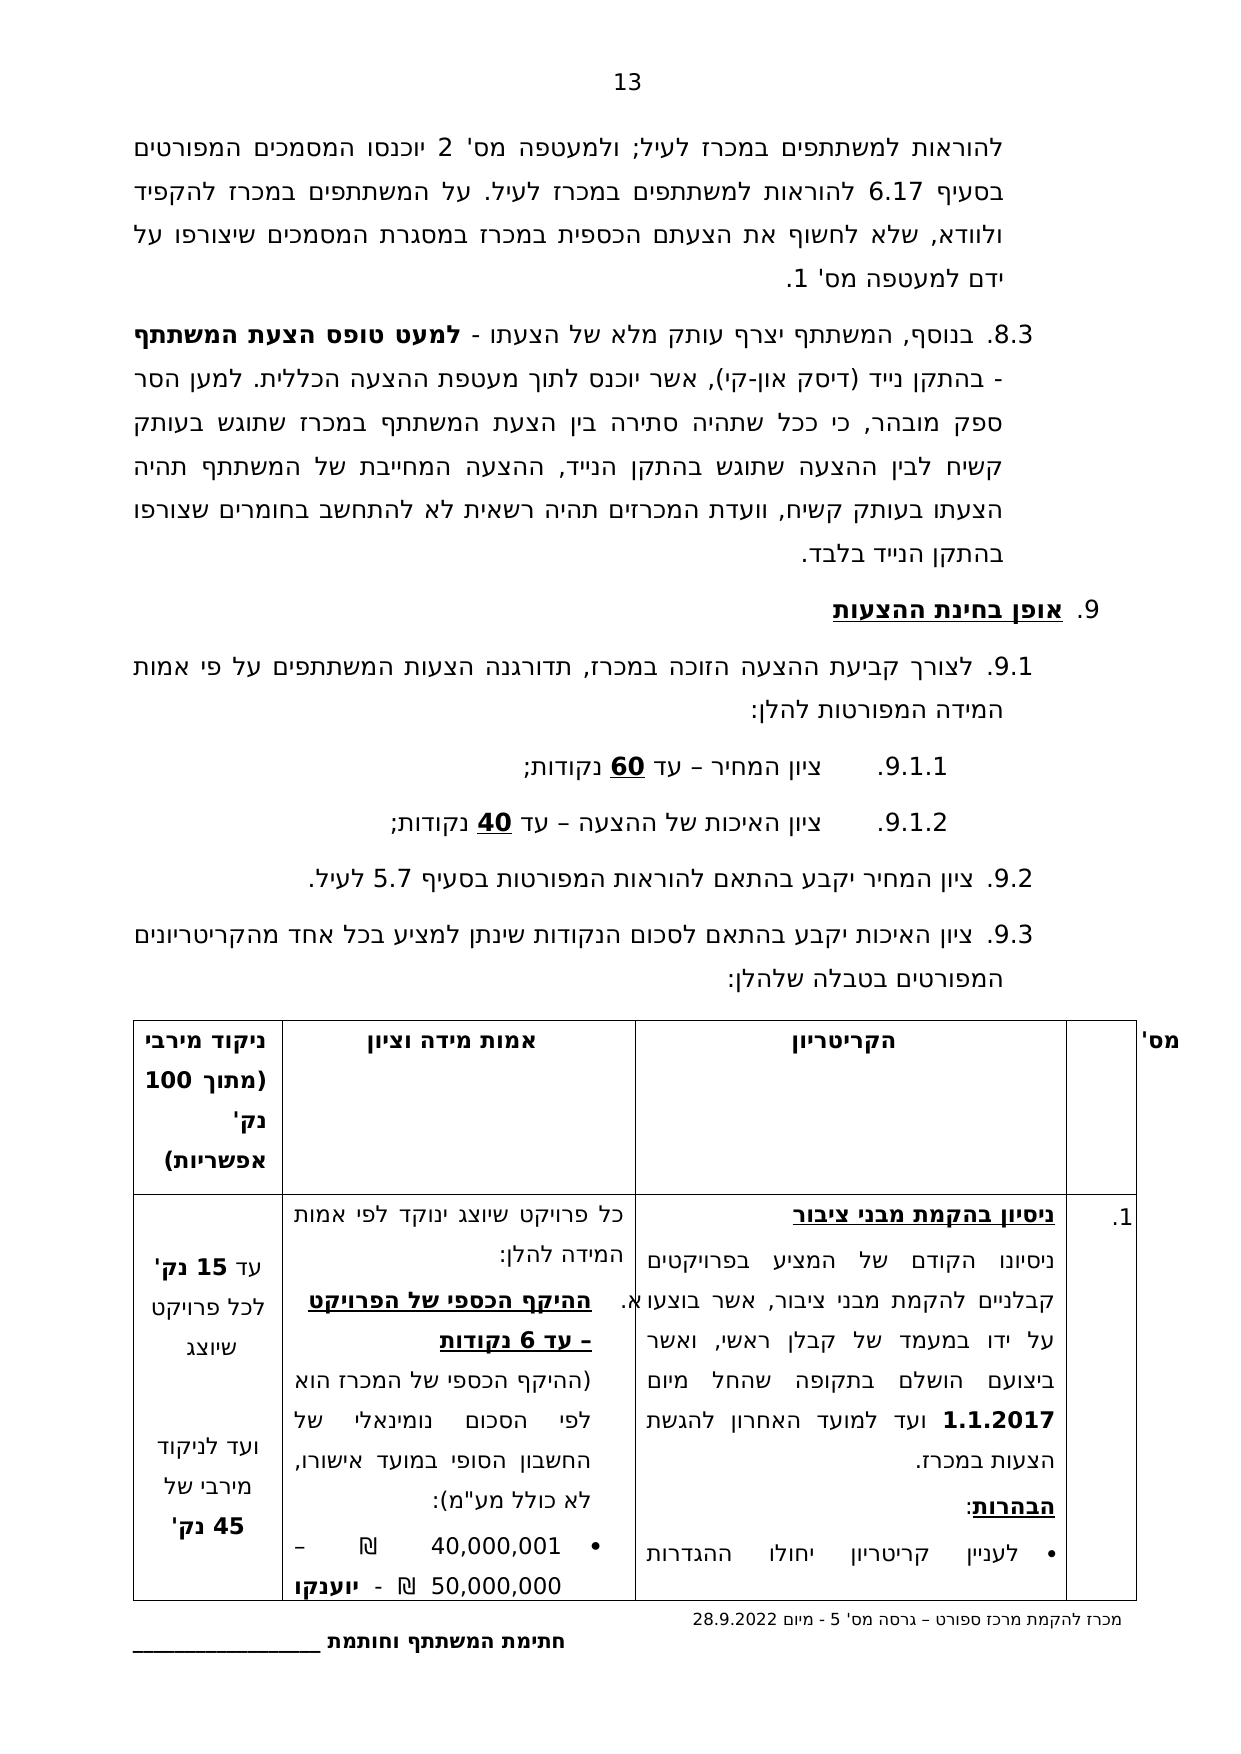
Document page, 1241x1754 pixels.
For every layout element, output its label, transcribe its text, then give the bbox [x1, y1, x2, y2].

list ציון האיכות של ההצעה – עד 40 נקודות; [133, 808, 948, 837]
table_header אמות מידה וציון [283, 1021, 635, 1194]
text אופן בחינת ההצעות [133, 595, 1100, 624]
list ציון המחיר – עד 60 נקודות; [133, 752, 948, 781]
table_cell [134, 1195, 282, 1600]
table_cell [1067, 1195, 1136, 1600]
list בנוסף, המשתתף יצרף עותק מלא של הצעתו - למעט טופס הצעת המשתתף - בהתקן נייד (דיסק און-קי), אשר יוכנס לתוך מעטפת ההצעה הכללית. למען הסר ספק מובהר, כי ככל שתהיה סתירה בין הצעת המשתתף במכרז שתוגש בעותק קשיח לבין ההצעה שתוגש בהתקן הנייד, ההצעה המחייבת של המשתתף תהיה הצעתו בעותק קשיח, וועדת המכרזים תהיה רשאית לא להתחשב בחומרים שצורפו בהתקן הנייד בלבד. [133, 320, 1033, 568]
table_header ניקוד מירבי (מתוך 100 נק' אפשריות) [134, 1021, 282, 1194]
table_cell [636, 1195, 1066, 1600]
list לצורך קביעת ההצעה הזוכה במכרז, תדורגנה הצעות המשתתפים על פי אמות המידה המפורטות להלן: [133, 652, 1033, 724]
table_header הקריטריון [636, 1021, 1066, 1194]
list ציון המחיר יקבע בהתאם להוראות המפורטות בסעיף 5.7 לעיל. [133, 864, 1033, 893]
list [133, 133, 1033, 293]
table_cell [283, 1195, 635, 1600]
table_header מס' [1067, 1021, 1136, 1194]
list ציון האיכות יקבע בהתאם לסכום הנקודות שינתן למציע בכל אחד מהקריטריונים המפורטים בטבלה שלהלן: [133, 920, 1033, 993]
